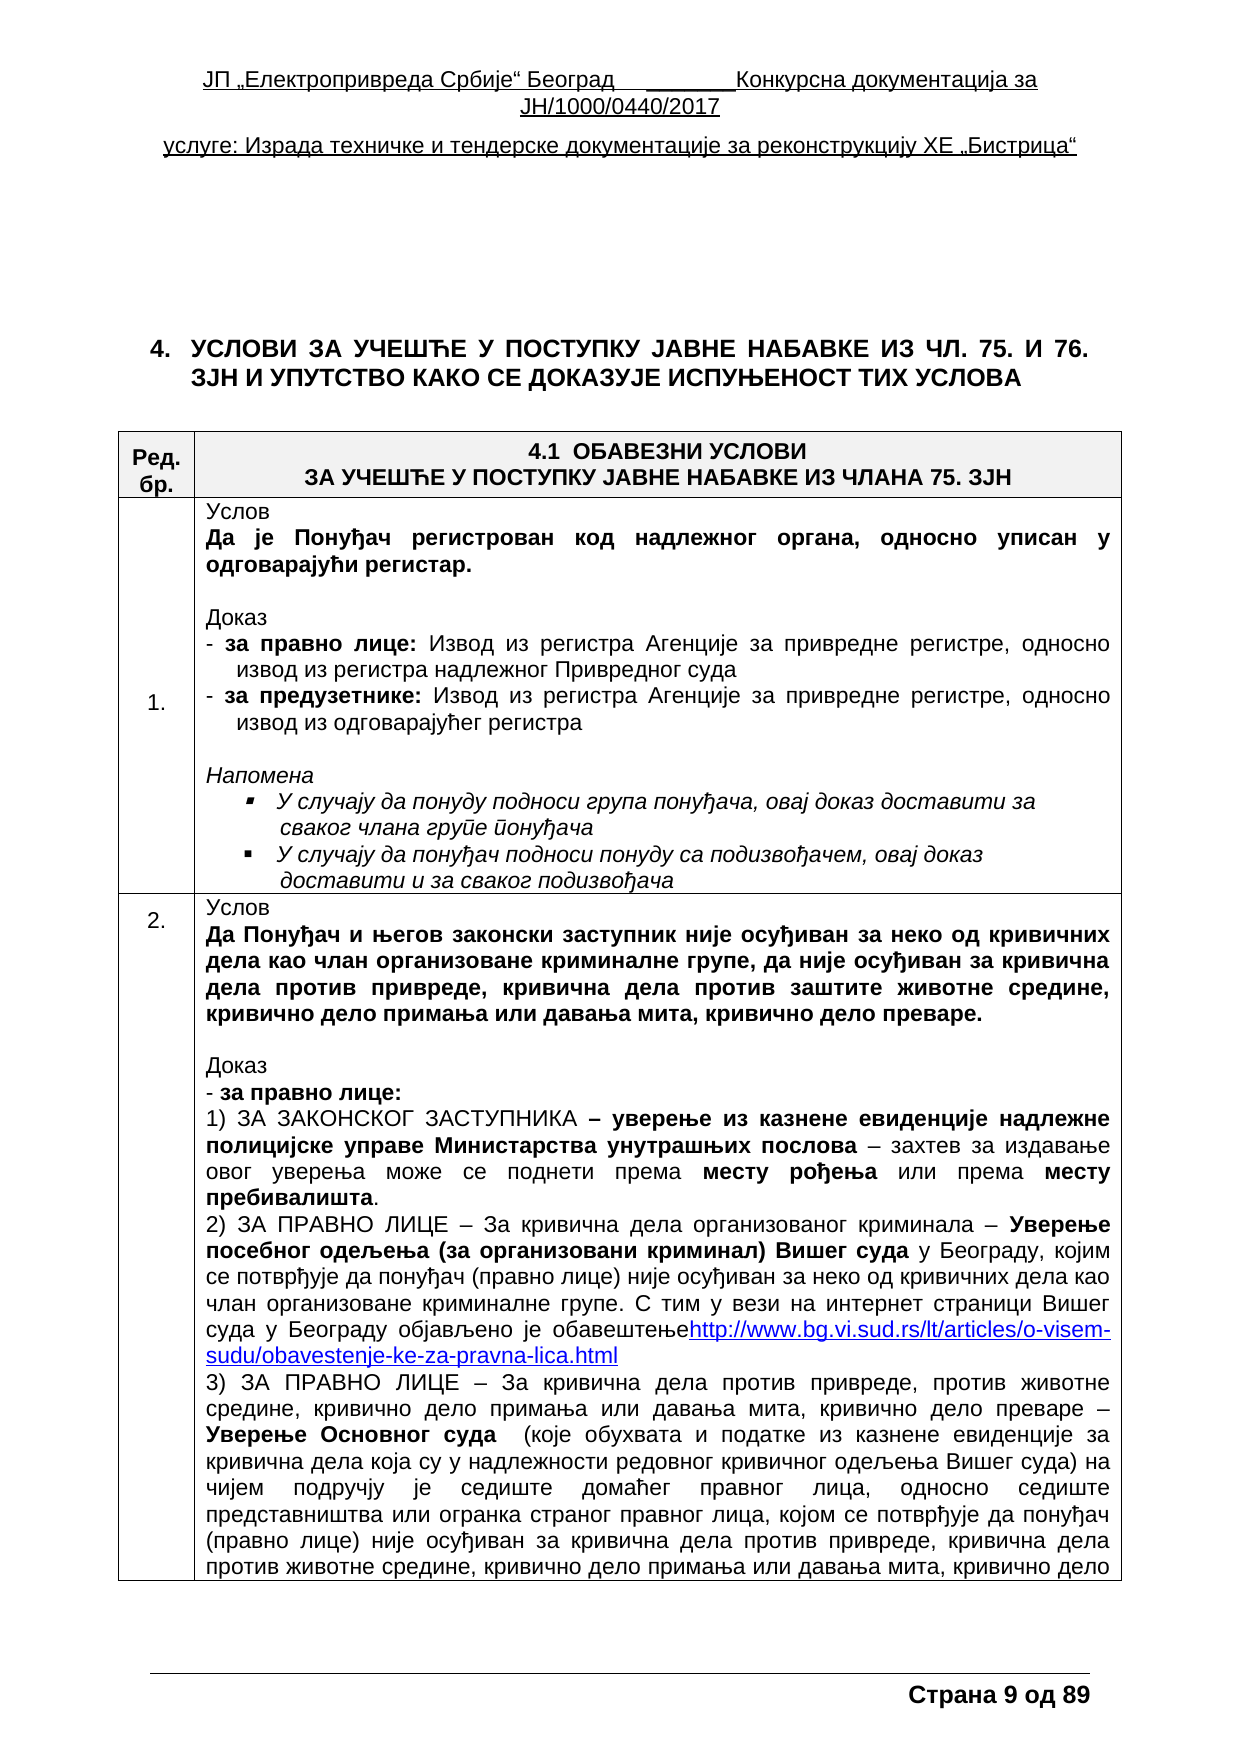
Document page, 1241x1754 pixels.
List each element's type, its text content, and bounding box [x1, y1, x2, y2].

table_cell Услов Да је Понуђач регистрован код надлежног органа, односно уписан у одговарајући регистар. Доказ - за правно лице: Извод из регистра Агенције за привредне регистре, односно извод из регистра надлежног Привредног суда - за предузетнике: Извод из регистра Агенције за привредне регистре, односно извод из одговарајућег регистра Напомена У случају да понуду подноси група понуђача, овај доказ доставити за сваког члана групе понуђача У случају да понуђач подноси понуду са подизвођачем, овај доказ доставити и за сваког подизвођача [195, 498, 1121, 893]
table_header Ред. бр. [119, 432, 194, 497]
table_cell 2. [119, 894, 194, 1579]
subtitle УСЛОВИ ЗА УЧЕШЋЕ У ПОСТУПКУ ЈАВНЕ НАБАВКЕ ИЗ ЧЛ. 75. И 76. ЗЈН И УПУТСТВО КАКО СЕ ДОКАЗУЈЕ ИСПУЊЕНОСТ ТИХ УСЛОВА [150, 334, 1090, 392]
table_header 4.1 ОБАВЕЗНИ УСЛОВИ ЗА УЧЕШЋЕ У ПОСТУПКУ ЈАВНЕ НАБАВКЕ ИЗ ЧЛАНА 75. ЗЈН [195, 432, 1121, 497]
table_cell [195, 894, 1121, 1579]
table_cell 1. [119, 498, 194, 893]
